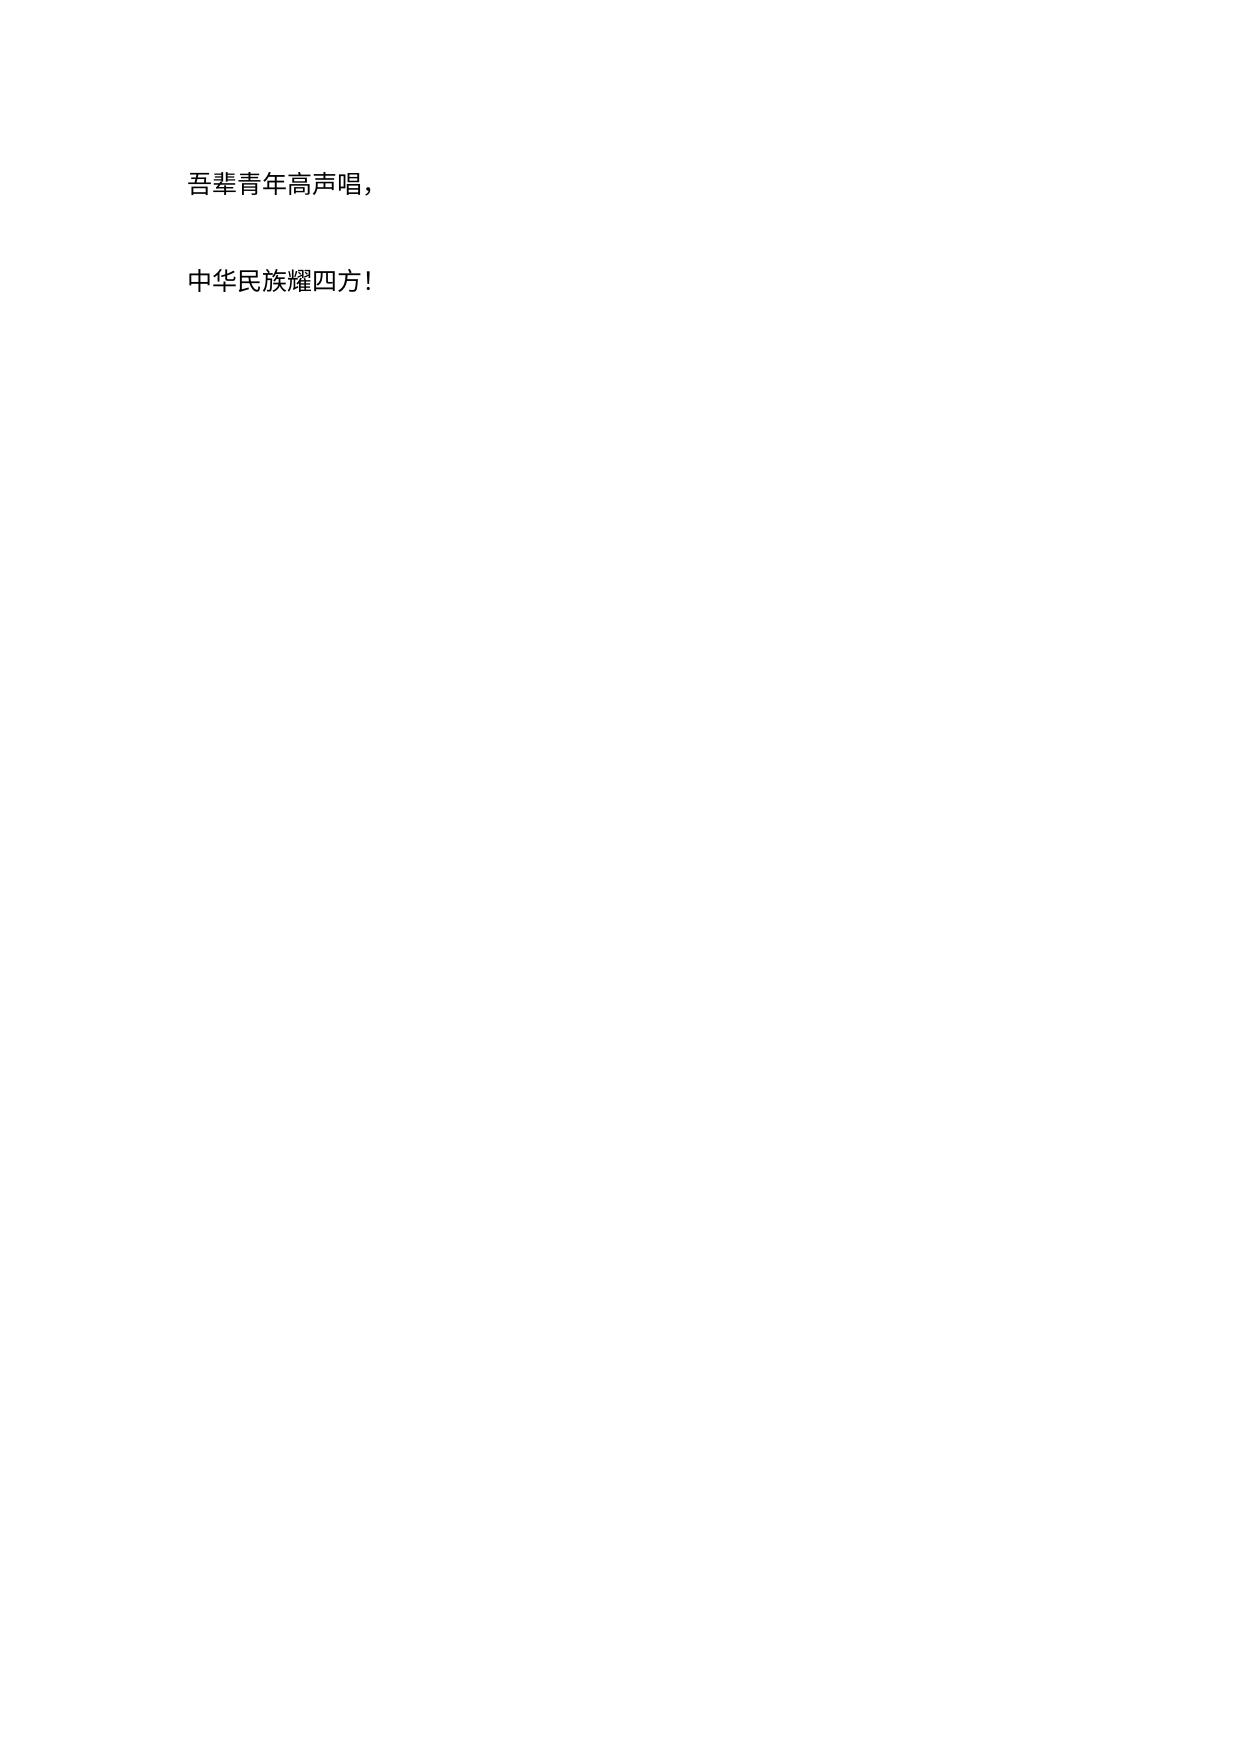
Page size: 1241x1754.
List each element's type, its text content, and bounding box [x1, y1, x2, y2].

text 飒飒红旗，迎风飘扬， 稚嫩的肩膀，扛得起千钧的力量。 猎猎绶带，虺虺其雷， 挺直的脊梁，坚毅着民族的辉煌。 谁有鹰的眼、虎的爪！ 谁怕敌的炮、鬼的枪！ 吾辈青年高声唱， 中华民族耀四方！ [187, 150, 598, 312]
